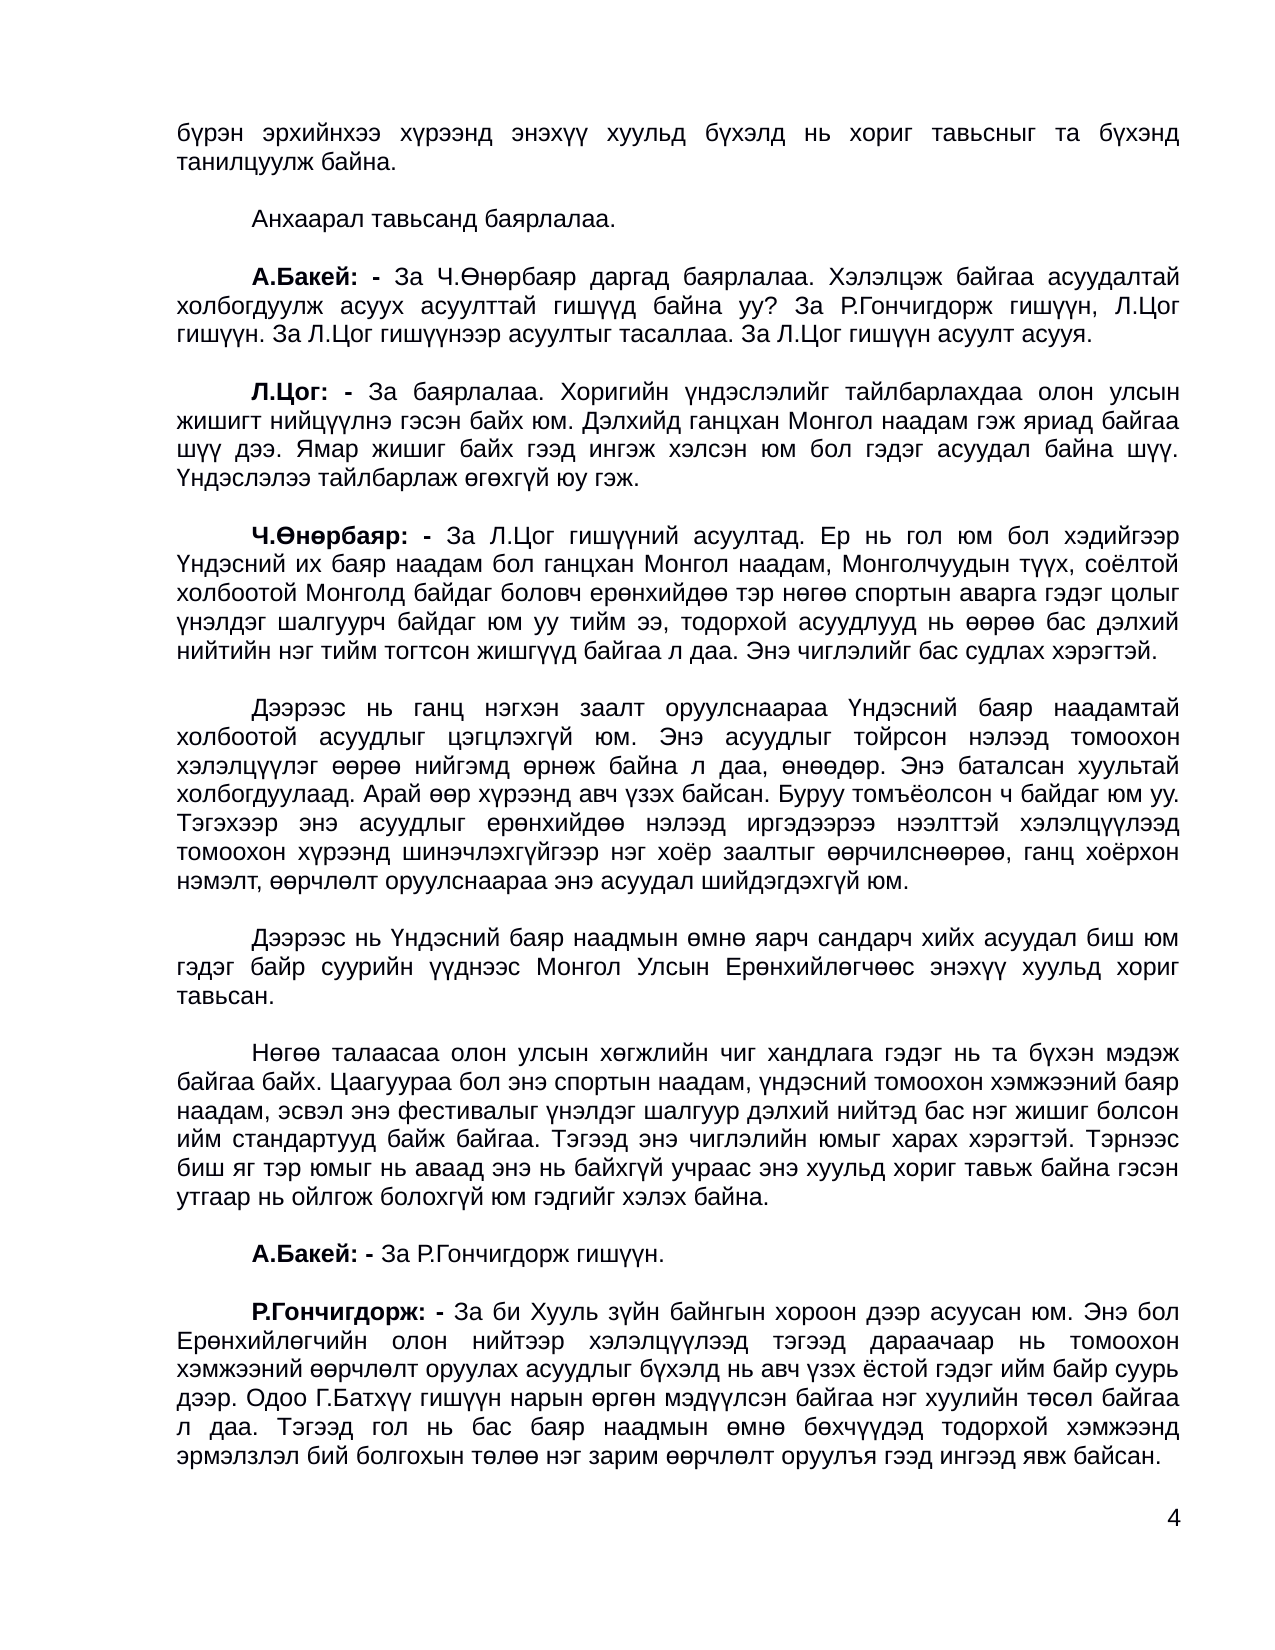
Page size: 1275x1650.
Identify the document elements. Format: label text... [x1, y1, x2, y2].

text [176, 118, 1181, 176]
text Ч.Өнөрбаяр: - За Л.Цог гишүүний асуултад. Ер нь гол юм бол хэдийгээр Үндэсний их баяр наадам бол ганцхан Монгол наадам, Монголчуудын түүх, соёлтой холбоотой Монголд байдаг боловч ерөнхийдөө тэр нөгөө спортын аварга гэдэг цолыг үнэлдэг шалгуурч байдаг юм уу тийм ээ, тодорхой асуудлууд нь өөрөө бас дэлхий нийтийн нэг тийм тогтсон жишгүүд байгаа л даа. Энэ чиглэлийг бас судлах хэрэгтэй. [176, 521, 1181, 664]
text Л.Цог: - За баярлалаа. Хоригийн үндэслэлийг тайлбарлахдаа олон улсын жишигт нийцүүлнэ гэсэн байх юм. Дэлхийд ганцхан Монгол наадам гэж яриад байгаа шүү дээ. Ямар жишиг байх гээд ингэж хэлсэн юм бол гэдэг асуудал байна шүү. Үндэслэлээ тайлбарлаж өгөхгүй юу гэж. [176, 377, 1181, 492]
text Дээрээс нь ганц нэгхэн заалт оруулснаараа Үндэсний баяр наадамтай холбоотой асуудлыг цэгцлэхгүй юм. Энэ асуудлыг тойрсон нэлээд томоохон хэлэлцүүлэг өөрөө нийгэмд өрнөж байна л даа, өнөөдөр. Энэ баталсан хуультай холбогдуулаад. Арай өөр хүрээнд авч үзэх байсан. Буруу томъёолсон ч байдаг юм уу. Тэгэхээр энэ асуудлыг ерөнхийдөө нэлээд иргэдээрээ нээлттэй хэлэлцүүлээд томоохон хүрээнд шинэчлэхгүйгээр нэг хоёр заалтыг өөрчилснөөрөө, ганц хоёрхон нэмэлт, өөрчлөлт оруулснаараа энэ асуудал шийдэгдэхгүй юм. [176, 693, 1181, 894]
text Р.Гончигдорж: - За би Хууль зүйн байнгын хороон дээр асуусан юм. Энэ бол Ерөнхийлөгчийн олон нийтээр хэлэлцүүлээд тэгээд дараачаар нь томоохон хэмжээний өөрчлөлт оруулах асуудлыг бүхэлд нь авч үзэх ёстой гэдэг ийм байр суурь дээр. Одоо Г.Батхүү гишүүн нарын өргөн мэдүүлсэн байгаа нэг хуулийн төсөл байгаа л даа. Тэгээд гол нь бас баяр наадмын өмнө бөхчүүдэд тодорхой хэмжээнд эрмэлзлэл бий болгохын төлөө нэг зарим өөрчлөлт оруулъя гээд ингээд явж байсан. [176, 1297, 1181, 1469]
text Нөгөө талаасаа олон улсын хөгжлийн чиг хандлага гэдэг нь та бүхэн мэдэж байгаа байх. Цаагуураа бол энэ спортын наадам, үндэсний томоохон хэмжээний баяр наадам, эсвэл энэ фестивалыг үнэлдэг шалгуур дэлхий нийтэд бас нэг жишиг болсон ийм стандартууд байж байгаа. Тэгээд энэ чиглэлийн юмыг харах хэрэгтэй. Тэрнээс биш яг тэр юмыг нь аваад энэ нь байхгүй учраас энэ хуульд хориг тавьж байна гэсэн утгаар нь ойлгож болохгүй юм гэдгийг хэлэх байна. [176, 1038, 1181, 1211]
text Дээрээс нь Үндэсний баяр наадмын өмнө яарч сандарч хийх асуудал биш юм гэдэг байр суурийн үүднээс Монгол Улсын Ерөнхийлөгчөөс энэхүү хуульд хориг тавьсан. [176, 923, 1181, 1009]
text А.Бакей: - За Р.Гончигдорж гишүүн. [176, 1239, 1181, 1268]
text Анхаарал тавьсанд баярлалаа. [176, 204, 1181, 233]
text А.Бакей: - За Ч.Өнөрбаяр даргад баярлалаа. Хэлэлцэж байгаа асуудалтай холбогдуулж асуух асуулттай гишүүд байна уу? За Р.Гончигдорж гишүүн, Л.Цог гишүүн. За Л.Цог гишүүнээр асуултыг тасаллаа. За Л.Цог гишүүн асуулт асууя. [176, 262, 1181, 348]
